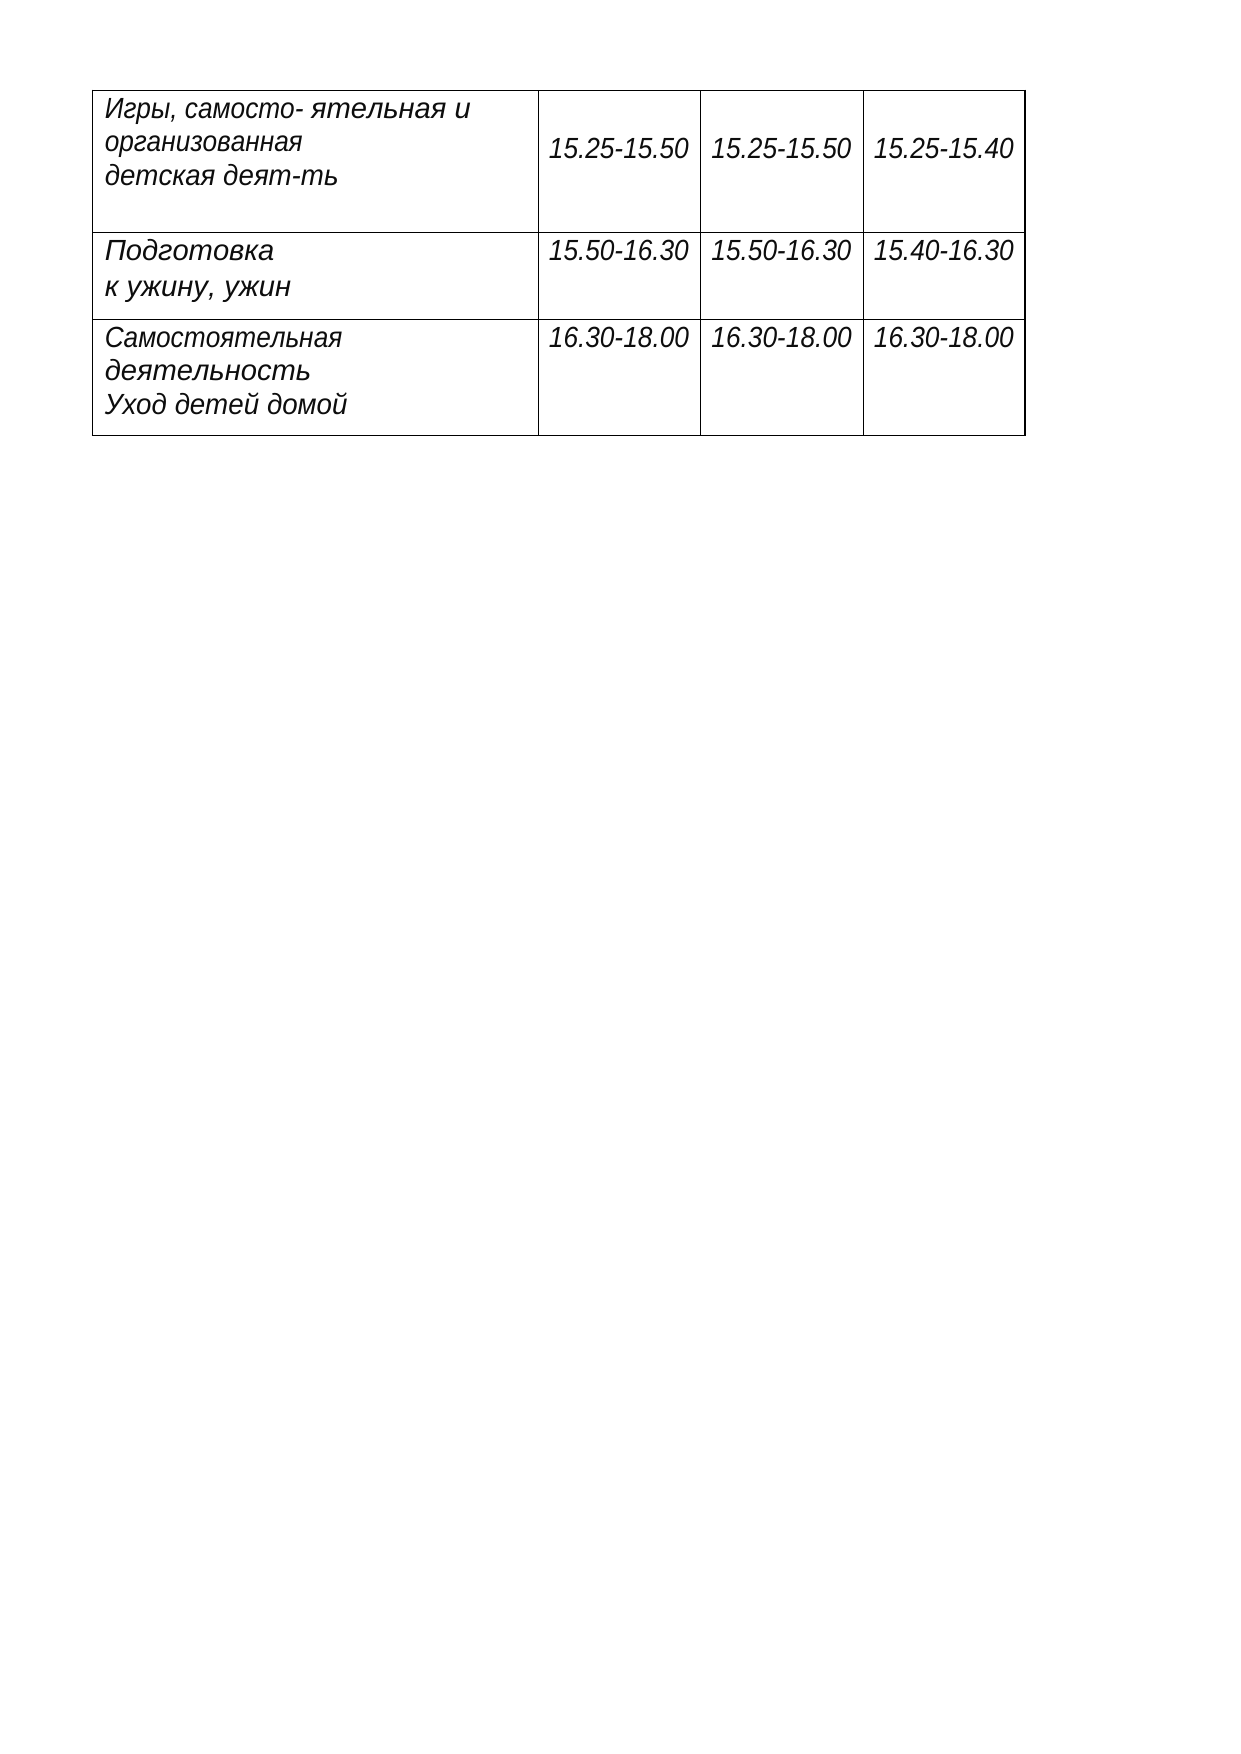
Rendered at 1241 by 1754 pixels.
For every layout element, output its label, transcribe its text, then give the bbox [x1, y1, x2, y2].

table_cell Игры, самосто- ятельная и организованная детская деят-ть [93, 91, 538, 232]
table_cell 15.25-15.50 [701, 91, 863, 232]
table_cell 15.40-16.30 [864, 233, 1024, 319]
table_cell 15.25-15.50 [539, 91, 700, 232]
table_cell 15.50-16.30 [701, 233, 863, 319]
table_cell Подготовка к ужину, ужин [93, 233, 538, 319]
table_cell 16.30-18.00 [864, 320, 1024, 435]
table_cell 16.30-18.00 [701, 320, 863, 435]
table_cell 15.50-16.30 [539, 233, 700, 319]
table_cell Самостоятельная деятельность Уход детей домой [93, 320, 538, 435]
table_cell 16.30-18.00 [539, 320, 700, 435]
table_cell 15.25-15.40 [864, 91, 1024, 232]
